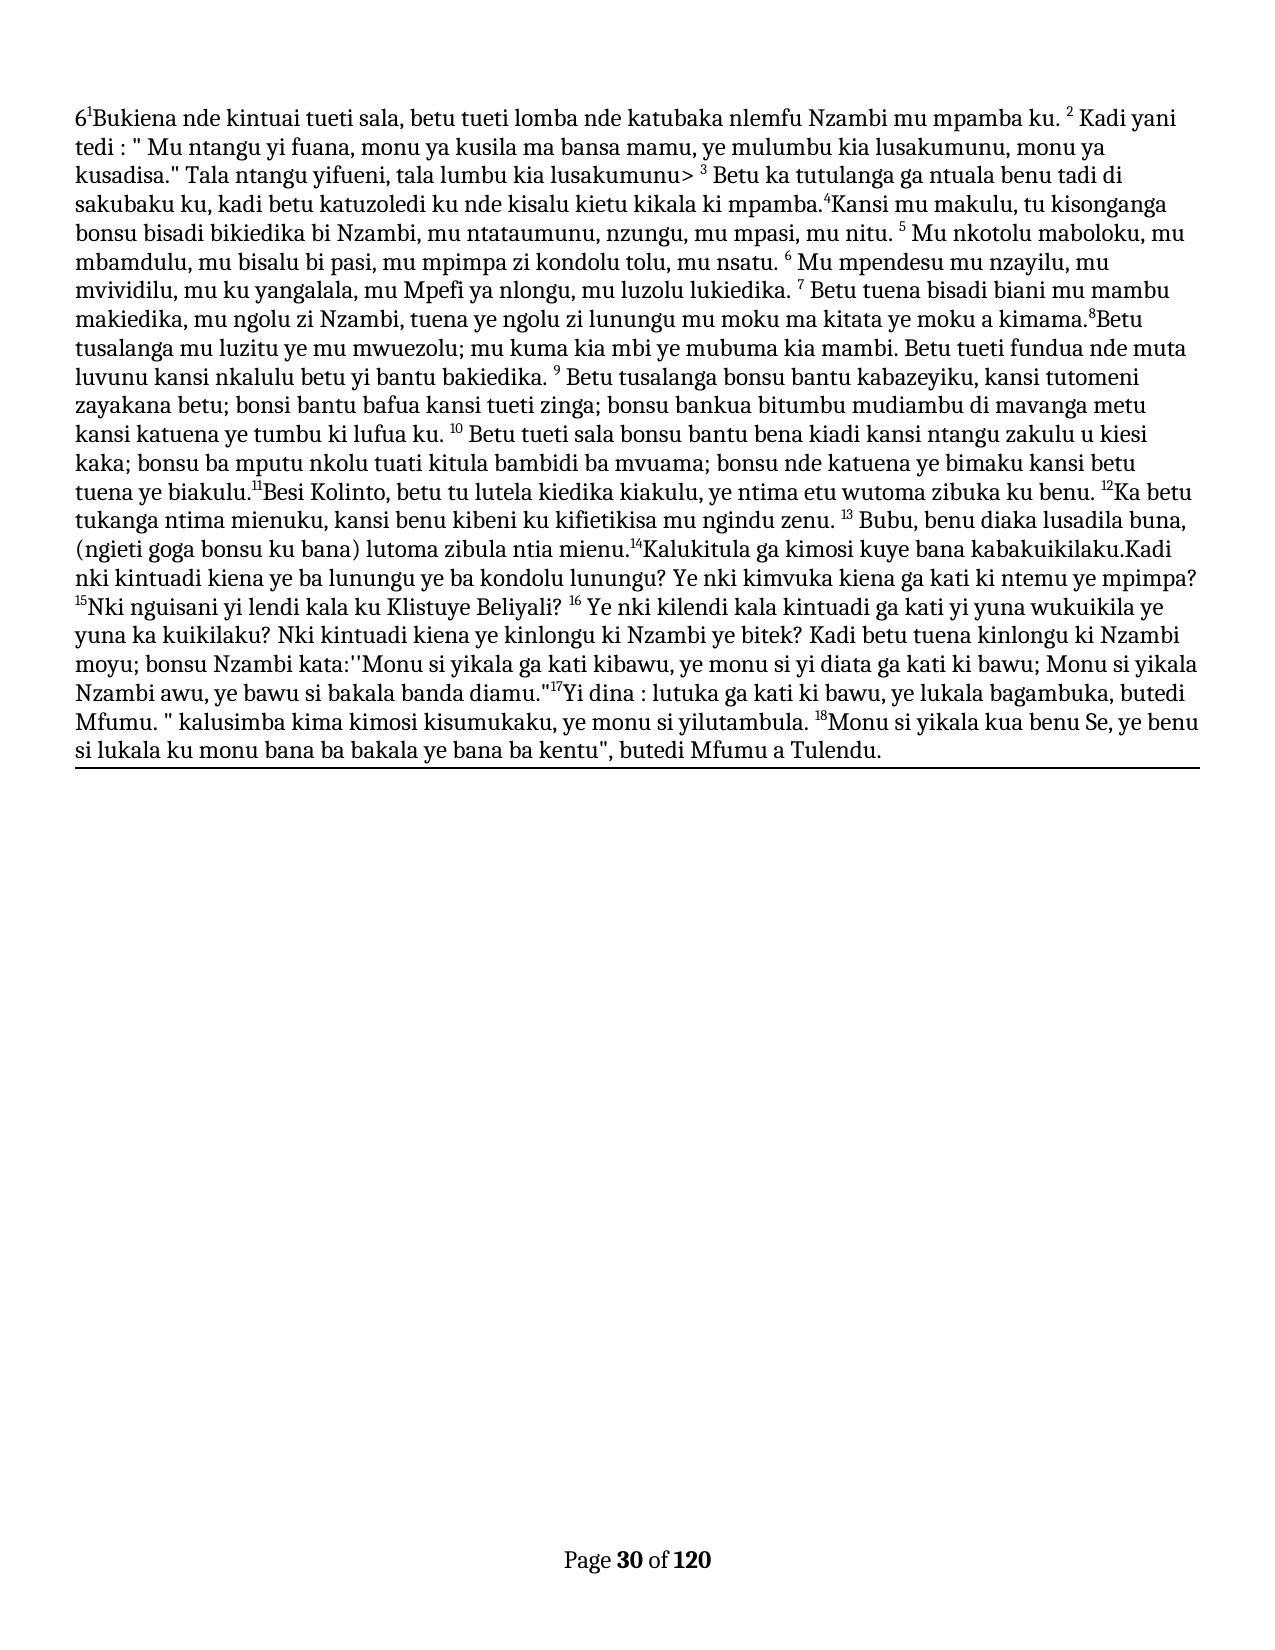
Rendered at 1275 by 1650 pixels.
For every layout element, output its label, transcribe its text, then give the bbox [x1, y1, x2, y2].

text 61Bukiena nde kintuai tueti sala, betu tueti lomba nde katubaka nlemfu Nzambi mu mpamba ku. 2 Kadi yani tedi : " Mu ntangu yi fuana, monu ya kusila ma bansa mamu, ye mulumbu kia lusakumunu, monu ya kusadisa." Tala ntangu yifueni, tala lumbu kia lusakumunu> 3 Betu ka tutulanga ga ntuala benu tadi di sakubaku ku, kadi betu katuzoledi ku nde kisalu kietu kikala ki mpamba.4Kansi mu makulu, tu kisonganga bonsu bisadi bikiedika bi Nzambi, mu ntataumunu, nzungu, mu mpasi, mu nitu. 5 Mu nkotolu maboloku, mu mbamdulu, mu bisalu bi pasi, mu mpimpa zi kondolu tolu, mu nsatu. 6 Mu mpendesu mu nzayilu, mu mvividilu, mu ku yangalala, mu Mpefi ya nlongu, mu luzolu lukiedika. 7 Betu tuena bisadi biani mu mambu makiedika, mu ngolu zi Nzambi, tuena ye ngolu zi lunungu mu moku ma kitata ye moku a kimama.8Betu tusalanga mu luzitu ye mu mwuezolu; mu kuma kia mbi ye mubuma kia mambi. Betu tueti fundua nde muta luvunu kansi nkalulu betu yi bantu bakiedika. 9 Betu tusalanga bonsu bantu kabazeyiku, kansi tutomeni zayakana betu; bonsi bantu bafua kansi tueti zinga; bonsu bankua bitumbu mudiambu di mavanga metu kansi katuena ye tumbu ki lufua ku. 10 Betu tueti sala bonsu bantu bena kiadi kansi ntangu zakulu u kiesi kaka; bonsu ba mputu nkolu tuati kitula bambidi ba mvuama; bonsu nde katuena ye bimaku kansi betu tuena ye biakulu.11Besi Kolinto, betu tu lutela kiedika kiakulu, ye ntima etu wutoma zibuka ku benu. 12Ka betu tukanga ntima mienuku, kansi benu kibeni ku kifietikisa mu ngindu zenu. 13 Bubu, benu diaka lusadila buna, (ngieti goga bonsu ku bana) lutoma zibula ntia mienu.14Kalukitula ga kimosi kuye bana kabakuikilaku.Kadi nki kintuadi kiena ye ba lunungu ye ba kondolu lunungu? Ye nki kimvuka kiena ga kati ki ntemu ye mpimpa? 15Nki nguisani yi lendi kala ku Klistuye Beliyali? 16 Ye nki kilendi kala kintuadi ga kati yi yuna wukuikila ye yuna ka kuikilaku? Nki kintuadi kiena ye kinlongu ki Nzambi ye bitek? Kadi betu tuena kinlongu ki Nzambi moyu; bonsu Nzambi kata:''Monu si yikala ga kati kibawu, ye monu si yi diata ga kati ki bawu; Monu si yikala Nzambi awu, ye bawu si bakala banda diamu."17Yi dina : lutuka ga kati ki bawu, ye lukala bagambuka, butedi Mfumu. " kalusimba kima kimosi kisumukaku, ye monu si yilutambula. 18Monu si yikala kua benu Se, ye benu si lukala ku monu bana ba bakala ye bana ba kentu", butedi Mfumu a Tulendu. [75, 104, 1200, 767]
